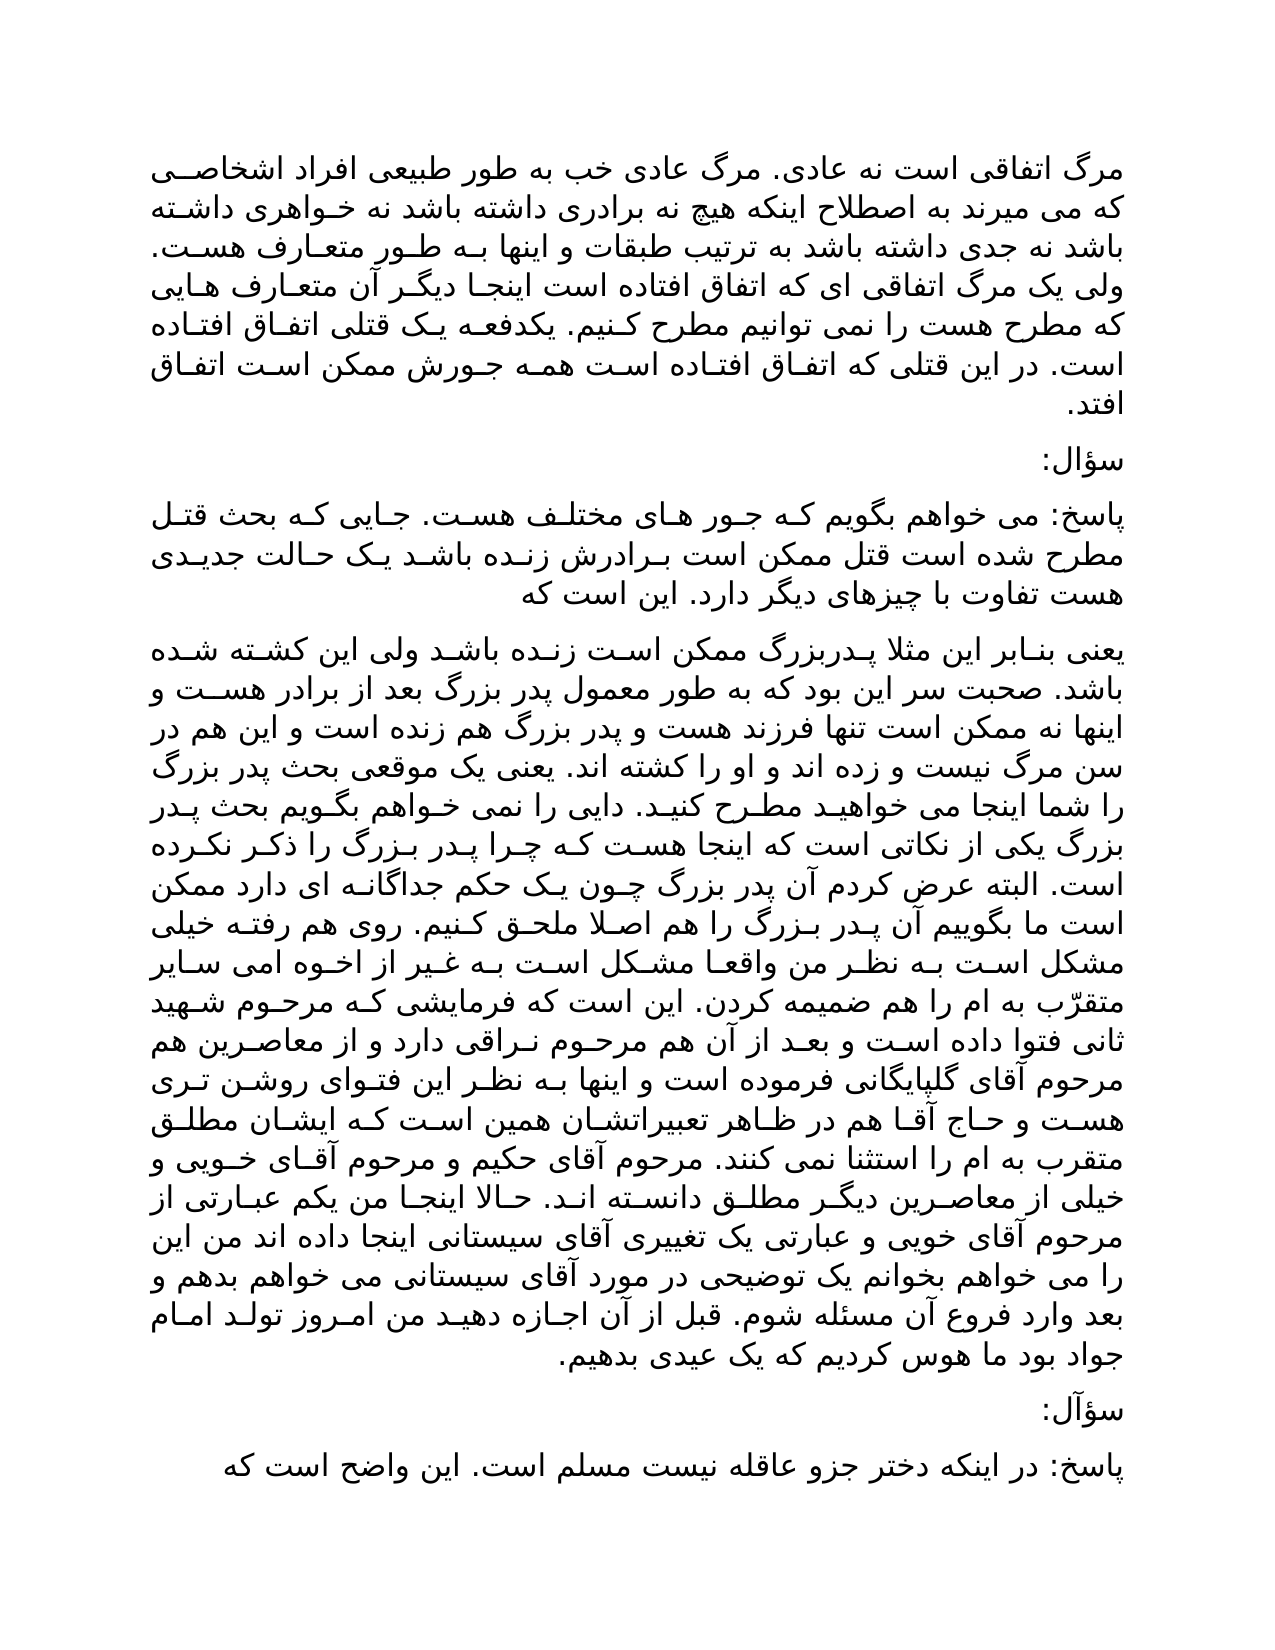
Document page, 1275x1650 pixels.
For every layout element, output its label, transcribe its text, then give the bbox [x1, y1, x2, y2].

text سؤآل: [150, 1392, 1125, 1428]
text سؤال: [150, 441, 1125, 477]
text پاسخ: می خواهم بگویم که جور های مختلف هست. جایی که بحث قتل مطرح شده است قتل ممکن است برادرش زنده باشد یک حالت جدیدی هست تفاوت با چیزهای دیگر دارد. این است که [150, 497, 1125, 611]
text پاسخ: در اینکه دختر جزو عاقله نیست مسلم است. این واضح است که [150, 1447, 1125, 1484]
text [150, 150, 1125, 421]
text یعنی بنابر این مثلا پدربزرگ ممکن است زنده باشد ولی این کشته شده باشد. صحبت سر این بود که به طور معمول پدر بزرگ بعد از برادر هست و اینها نه ممکن است تنها فرزند هست و پدر بزرگ هم زنده است و این هم در سن مرگ نیست و زده اند و او را کشته اند. یعنی یک موقعی بحث پدر بزرگ را شما اینجا می خواهید مطرح کنید. دایی را نمی خواهم بگویم بحث پدر بزرگ یکی از نکاتی است که اینجا هست که چرا پدر بزرگ را ذکر نکرده است. البته عرض کردم آن پدر بزرگ چون یک حکم جداگانه ای دارد ممکن است ما بگوییم آن پدر بزرگ را هم اصلا ملحق کنیم. روی هم رفته خیلی مشکل است به نظر من واقعا مشکل است به غیر از اخوه امی سایر متقرّب به ام را هم ضمیمه کردن. این است که فرمایشی که مرحوم شهید ثانی فتوا داده است و بعد از آن هم مرحوم نراقی دارد و از معاصرین هم مرحوم آقای گلپایگانی فرموده است و اینها به نظر این فتوای روشن تری هست و حاج آقا هم در ظاهر تعبیراتشان همین است که ایشان مطلق متقرب به ام را استثنا نمی کنند. مرحوم آقای حکیم و مرحوم آقای خویی و خیلی از معاصرین دیگر مطلق دانسته اند. حالا اینجا من یکم عبارتی از مرحوم آقای خویی و عبارتی یک تغییری آقای سیستانی اینجا داده اند من این را می خواهم بخوانم یک توضیحی در مورد آقای سیستانی می خواهم بدهم و بعد وارد فروع آن مسئله شوم. قبل از آن اجازه دهید من امروز تولد امام جواد بود ما هوس کردیم که یک عیدی بدهیم. [150, 631, 1125, 1372]
